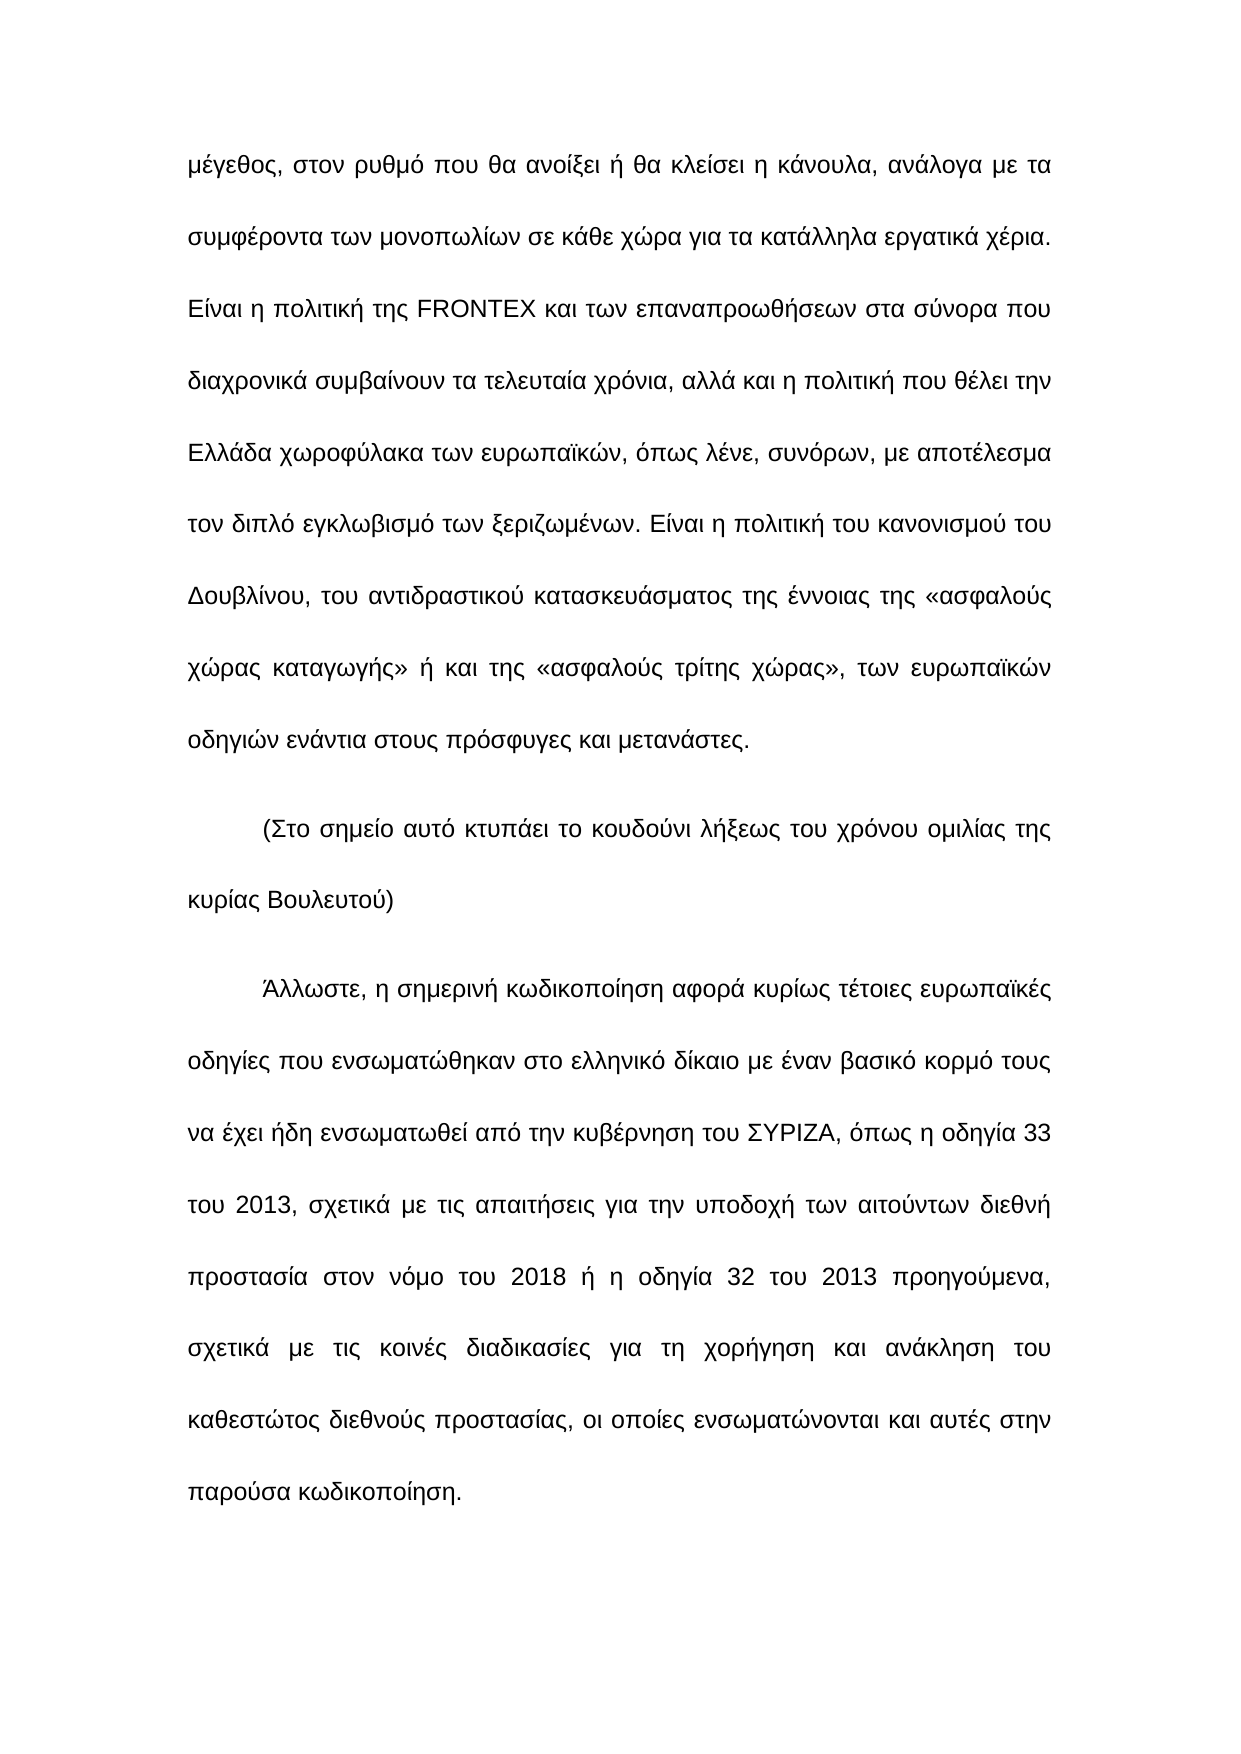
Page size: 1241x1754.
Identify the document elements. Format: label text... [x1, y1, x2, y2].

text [187, 150, 1053, 754]
text Άλλωστε, η σημερινή κωδικοποίηση αφορά κυρίως τέτοιες ευρωπαϊκές οδηγίες που ενσωματώθηκαν στο ελληνικό δίκαιο με έναν βασικό κορμό τους να έχει ήδη ενσωματωθεί από την κυβέρνηση του ΣΥΡΙΖΑ, όπως η οδηγία 33 του 2013, σχετικά με τις απαιτήσεις για την υποδοχή των αιτούντων διεθνή προστασία στον νόμο του 2018 ή η οδηγία 32 του 2013 προηγούμενα, σχετικά με τις κοινές διαδικασίες για τη χορήγηση και ανάκληση του καθεστώτος διεθνούς προστασίας, οι οποίες ενσωματώνονται και αυτές στην παρούσα κωδικοποίηση. [187, 974, 1053, 1506]
text (Στο σημείο αυτό κτυπάει το κουδούνι λήξεως του χρόνου ομιλίας της κυρίας Βουλευτού) [187, 813, 1053, 914]
